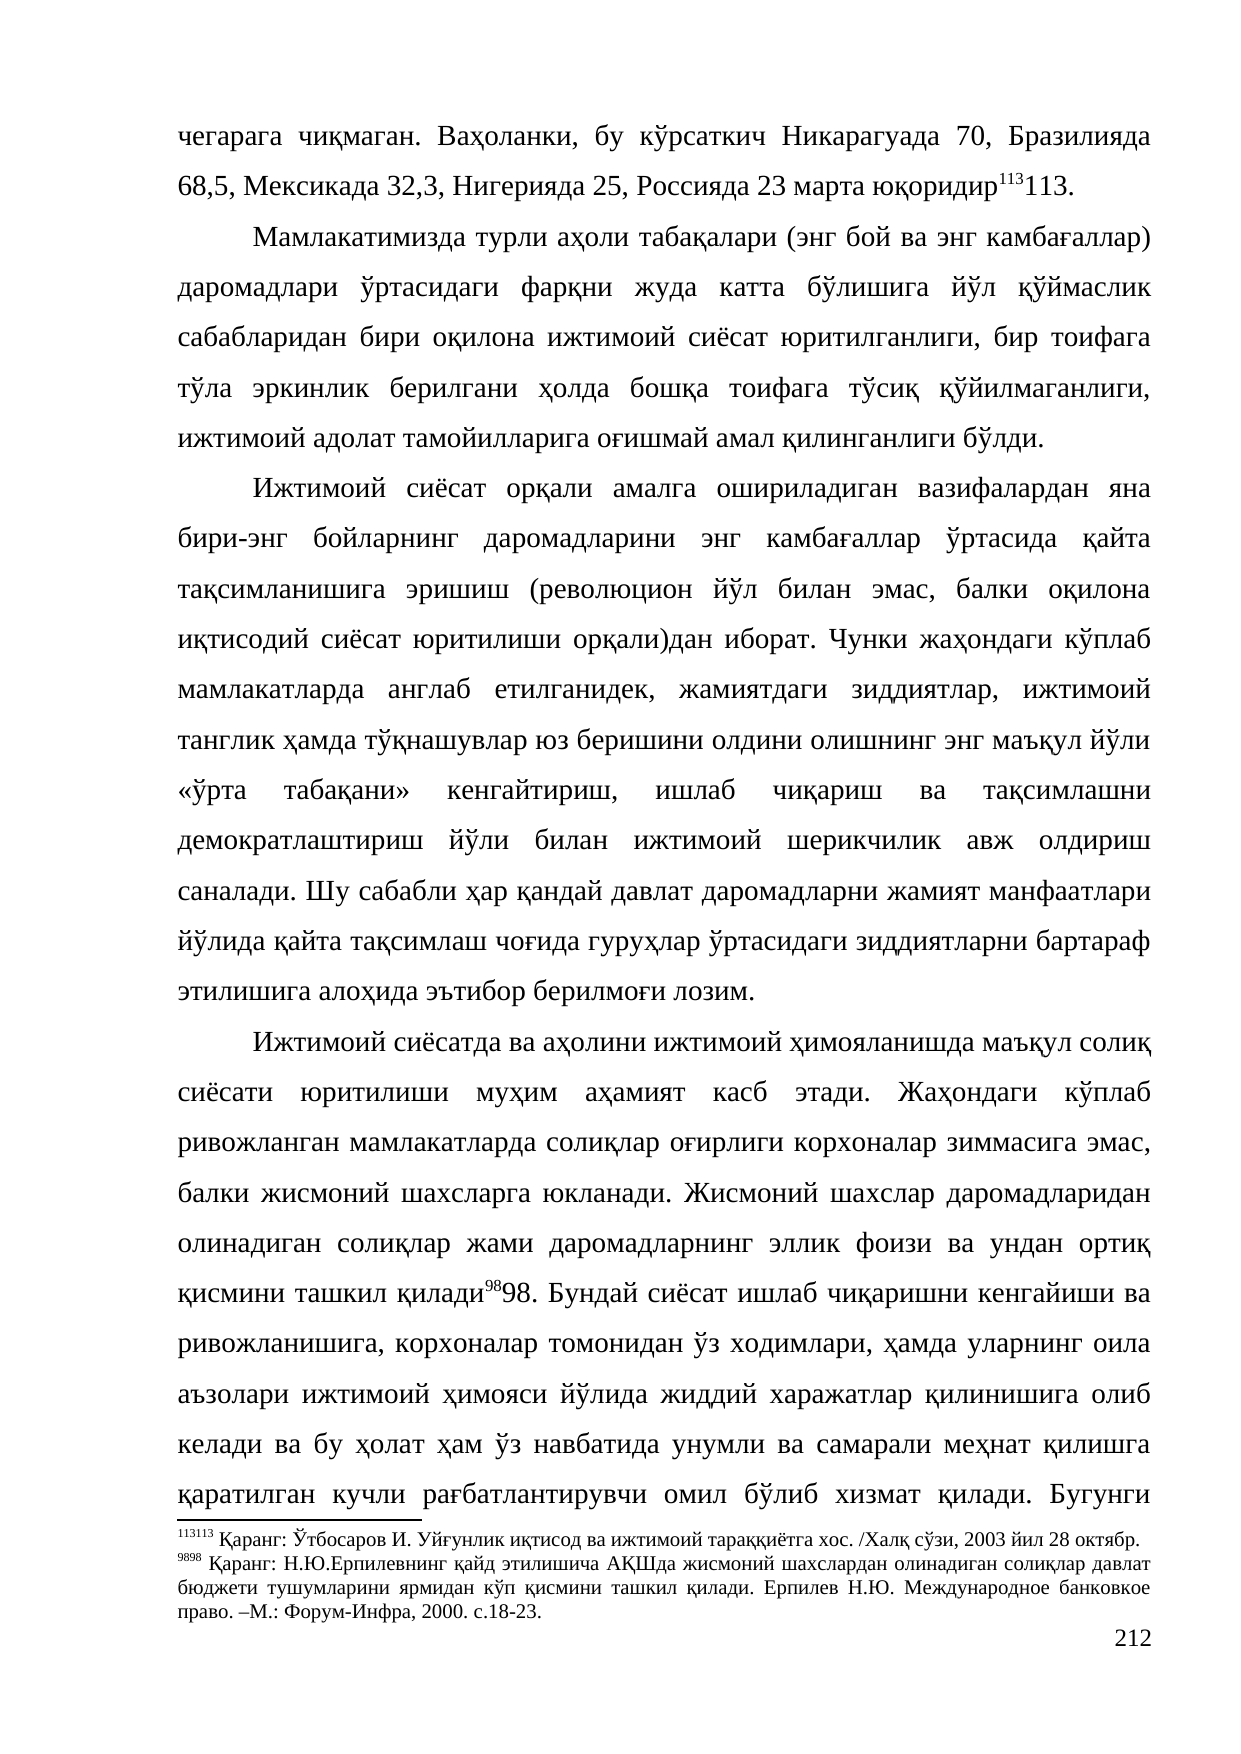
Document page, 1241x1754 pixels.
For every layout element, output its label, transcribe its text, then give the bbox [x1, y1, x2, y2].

text Ижтимоий сиёсат орқали амалга ошириладиган вазифалардан яна бири-энг бойларнинг даромадларини энг камбағаллар ўртасида қайта тақсимланишига эришиш (революцион йўл билан эмас, балки оқилона иқтисодий сиёсат юритилиши орқали)дан иборат. Чунки жаҳондаги кўплаб мамлакатларда англаб етилганидек, жамиятдаги зиддиятлар, ижтимоий танглик ҳамда тўқнашувлар юз беришини олдини олишнинг энг маъқул йўли «ўрта табақани» кенгайтириш, ишлаб чиқариш ва тақсимлашни демократлаштириш йўли билан ижтимоий шерикчилик авж олдириш саналади. Шу сабабли ҳар қандай давлат даромадларни жамият манфаатлари йўлида қайта тақсимлаш чоғида гуруҳлар ўртасидаги зиддиятларни бартараф этилишига алоҳида эътибор берилмоғи лозим. [177, 470, 1152, 1007]
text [177, 1024, 1152, 1510]
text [177, 118, 1152, 202]
text Мамлакатимизда турли аҳоли табақалари (энг бой ва энг камбағаллар) даромадлари ўртасидаги фарқни жуда катта бўлишига йўл қўймаслик сабабларидан бири оқилона ижтимоий сиёсат юритилганлиги, бир тоифага тўла эркинлик берилгани ҳолда бошқа тоифага тўсиқ қўйилмаганлиги, ижтимоий адолат тамойилларига оғишмай амал қилинганлиги бўлди. [177, 219, 1152, 453]
